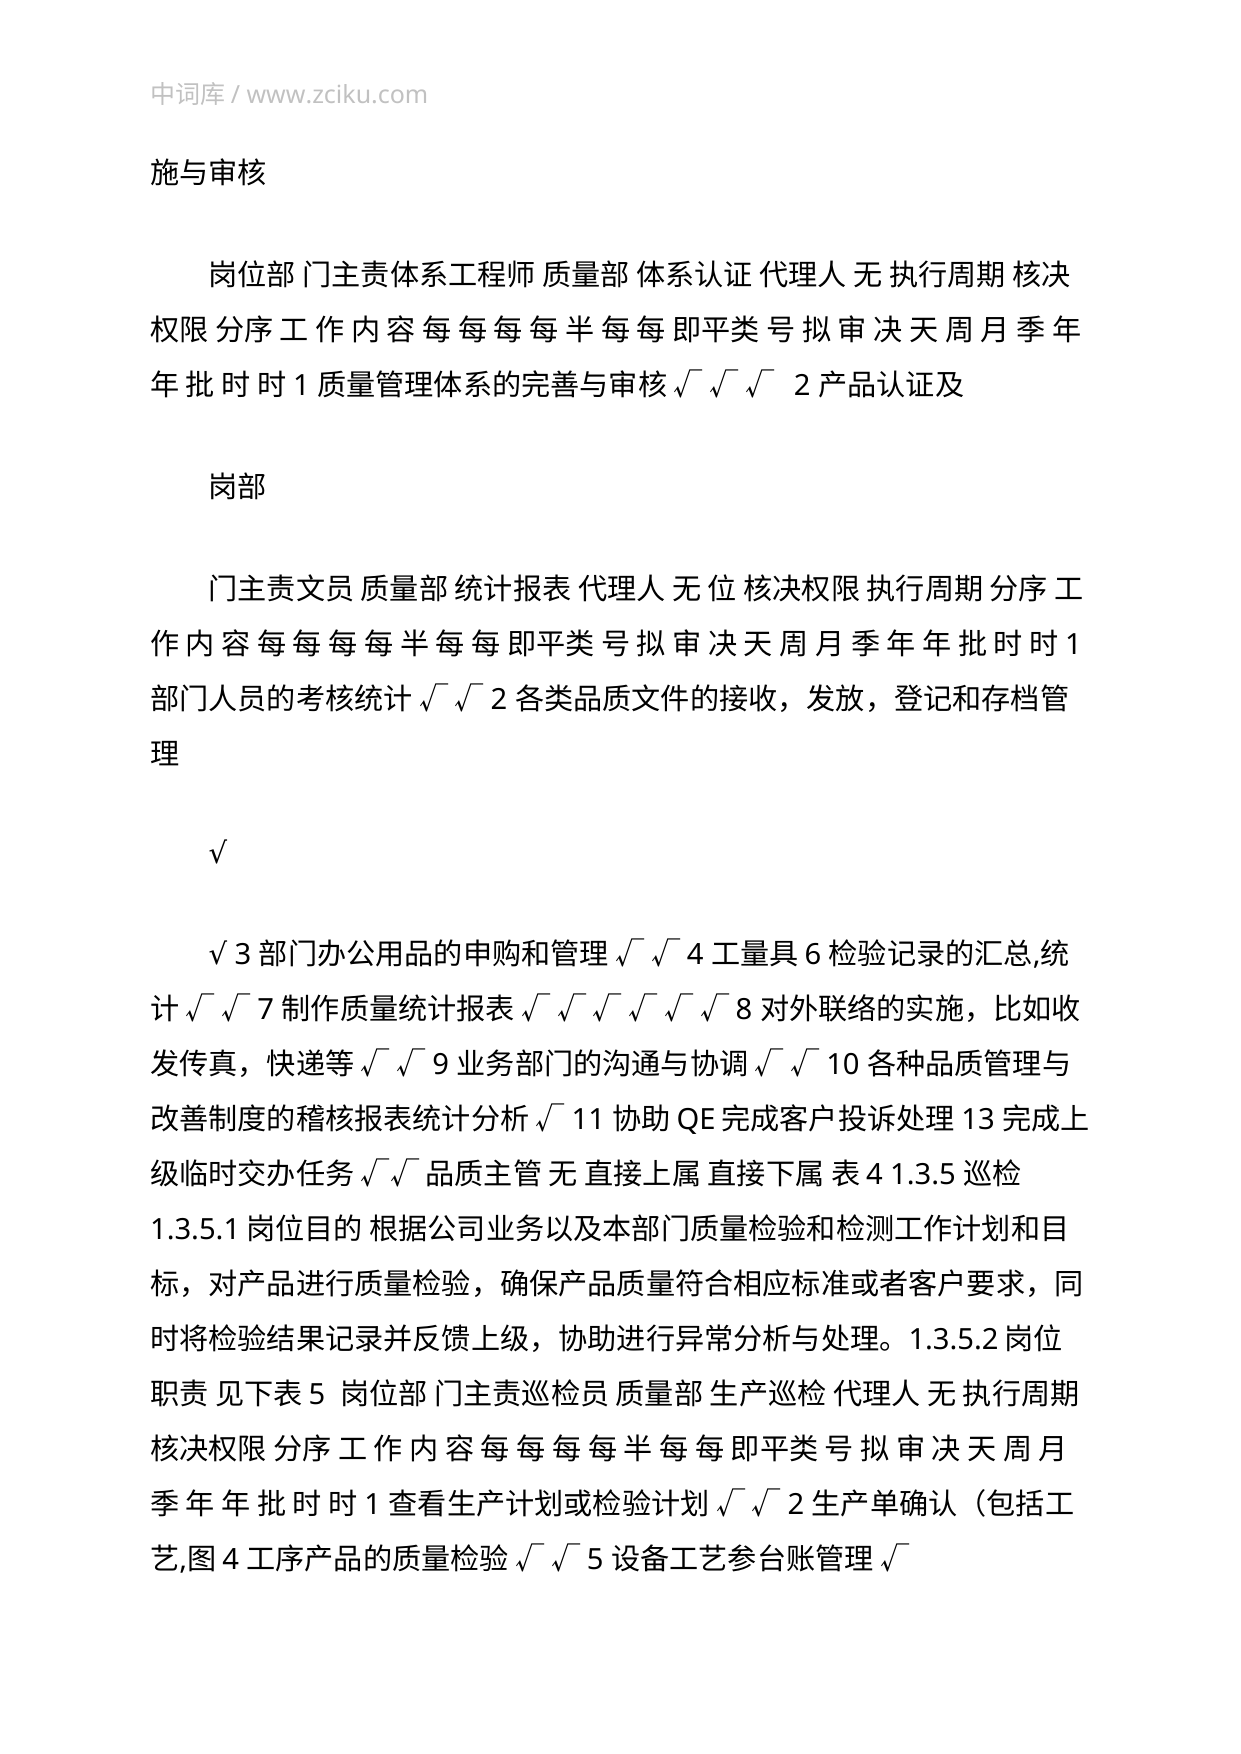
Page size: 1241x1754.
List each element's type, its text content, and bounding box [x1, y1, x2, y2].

text 岗位部 门主责体系工程师 质量部 体系认证 代理人 无 执行周期 核决权限 分序 工 作 内 容 每 每 每 每 半 每 每 即平类 号 拟 审 决 天 周 月 季 年 年 批 时 时 1 质量管理体系的完善与审核 √ √ √ 2 产品认证及 [150, 252, 1090, 404]
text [150, 150, 1090, 192]
text 岗部 [150, 463, 1090, 506]
text √ [150, 832, 1090, 872]
text 门主责文员 质量部 统计报表 代理人 无 位 核决权限 执行周期 分序 工 作 内 容 每 每 每 每 半 每 每 即平类 号 拟 审 决 天 周 月 季 年 年 批 时 时 1 部门人员的考核统计 √ √ 2 各类品质文件的接收，发放，登记和存档管理 [150, 565, 1090, 772]
text √ 3 部门办公用品的申购和管理 √ √ 4 工量具6 检验记录的汇总,统计 √ √ 7 制作质量统计报表 √ √ √ √ √ √ 8 对外联络的实施，比如收发传真，快递等 √ √ 9 业务部门的沟通与协调 √ √ 10 各种品质管理与改善制度的稽核报表统计分析 √ 11 协助QE完成客户投诉处理 13 完成上级临时交办任务 √√ 品质主管 无 直接上属 直接下属 表4 1.3.5 巡检 1.3.5.1岗位目的 根据公司业务以及本部门质量检验和检测工作计划和目标，对产品进行质量检验，确保产品质量符合相应标准或者客户要求，同时将检验结果记录并反馈上级，协助进行异常分析与处理。1.3.5.2岗位职责 见下表5 岗位部 门主责巡检员 质量部 生产巡检 代理人 无 执行周期 核决权限 分序 工 作 内 容 每 每 每 每 半 每 每 即平类 号 拟 审 决 天 周 月 季 年 年 批 时 时 1 查看生产计划或检验计划 √ √ 2 生产单确认（包括工艺,图4 工序产品的质量检验 √ √ 5 设备工艺参台账管理 √ [150, 930, 1090, 1578]
